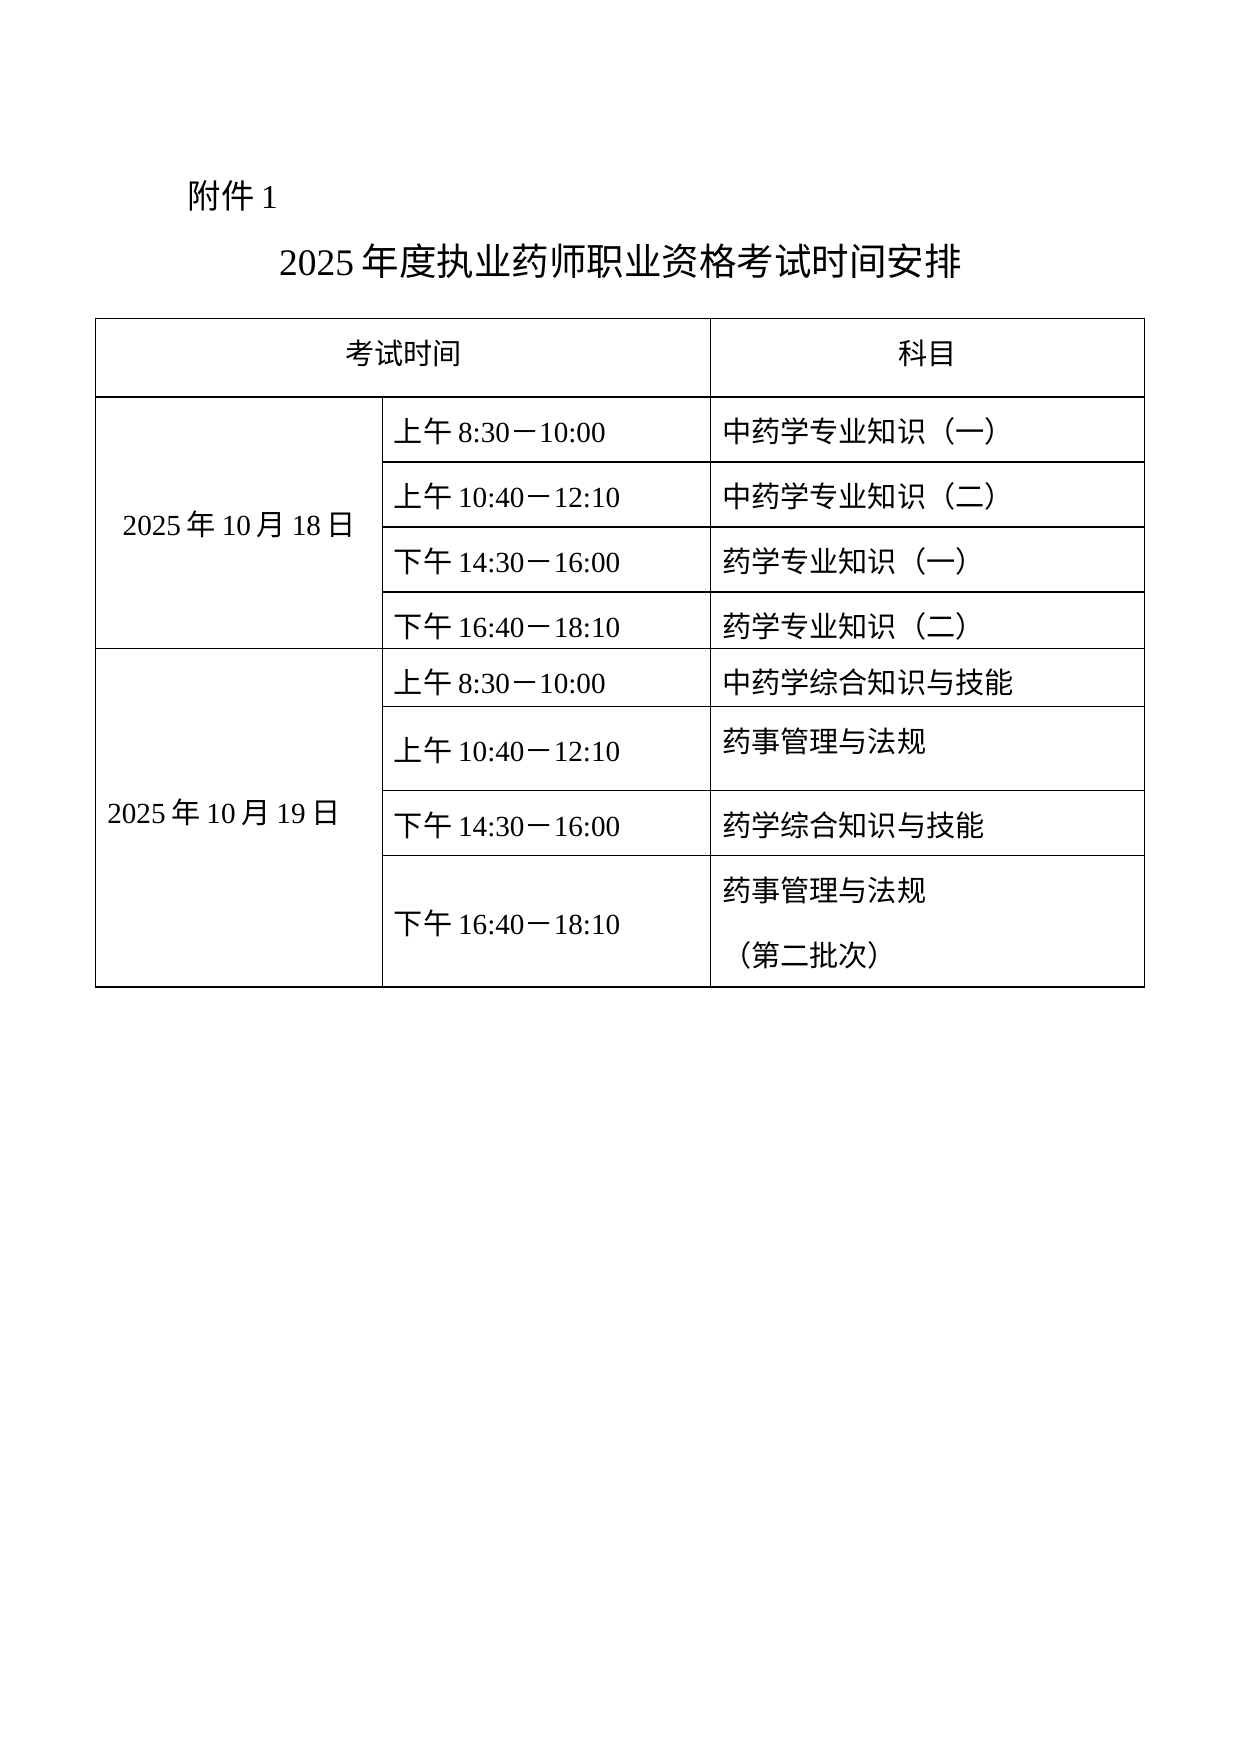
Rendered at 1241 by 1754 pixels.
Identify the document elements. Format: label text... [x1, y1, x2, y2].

table_header 科目 [711, 319, 1144, 396]
table_cell 上午8:30－10:00 [383, 398, 710, 461]
table_cell 2025年10月18日 [96, 398, 382, 648]
table_cell 下午14:30－16:00 [383, 528, 710, 591]
table_cell 药学专业知识（一） [711, 528, 1144, 591]
table_cell 上午10:40－12:10 [383, 707, 710, 790]
table_cell 上午10:40－12:10 [383, 463, 710, 526]
table_header 考试时间 [96, 319, 710, 396]
table_cell 下午14:30－16:00 [383, 791, 710, 855]
table_cell 药学综合知识与技能 [711, 791, 1144, 855]
table_cell 中药学专业知识（二） [711, 463, 1144, 526]
table_cell 中药学专业知识（一） [711, 398, 1144, 461]
table_cell 药学专业知识（二） [711, 593, 1144, 648]
table_cell 上午8:30－10:00 [383, 649, 710, 706]
table_cell 中药学综合知识与技能 [711, 649, 1144, 706]
table_cell 下午16:40－18:10 [383, 593, 710, 648]
text 附件1 [187, 162, 1053, 227]
text 2025年度执业药师职业资格考试时间安排 [187, 227, 1053, 292]
table_cell 2025年10月19日 [96, 649, 382, 986]
table_cell 药事管理与法规 （第一批次） [711, 707, 1144, 790]
table_cell 下午16:40－18:10 [383, 856, 710, 986]
table_cell 药事管理与法规 （第二批次） [711, 856, 1144, 986]
